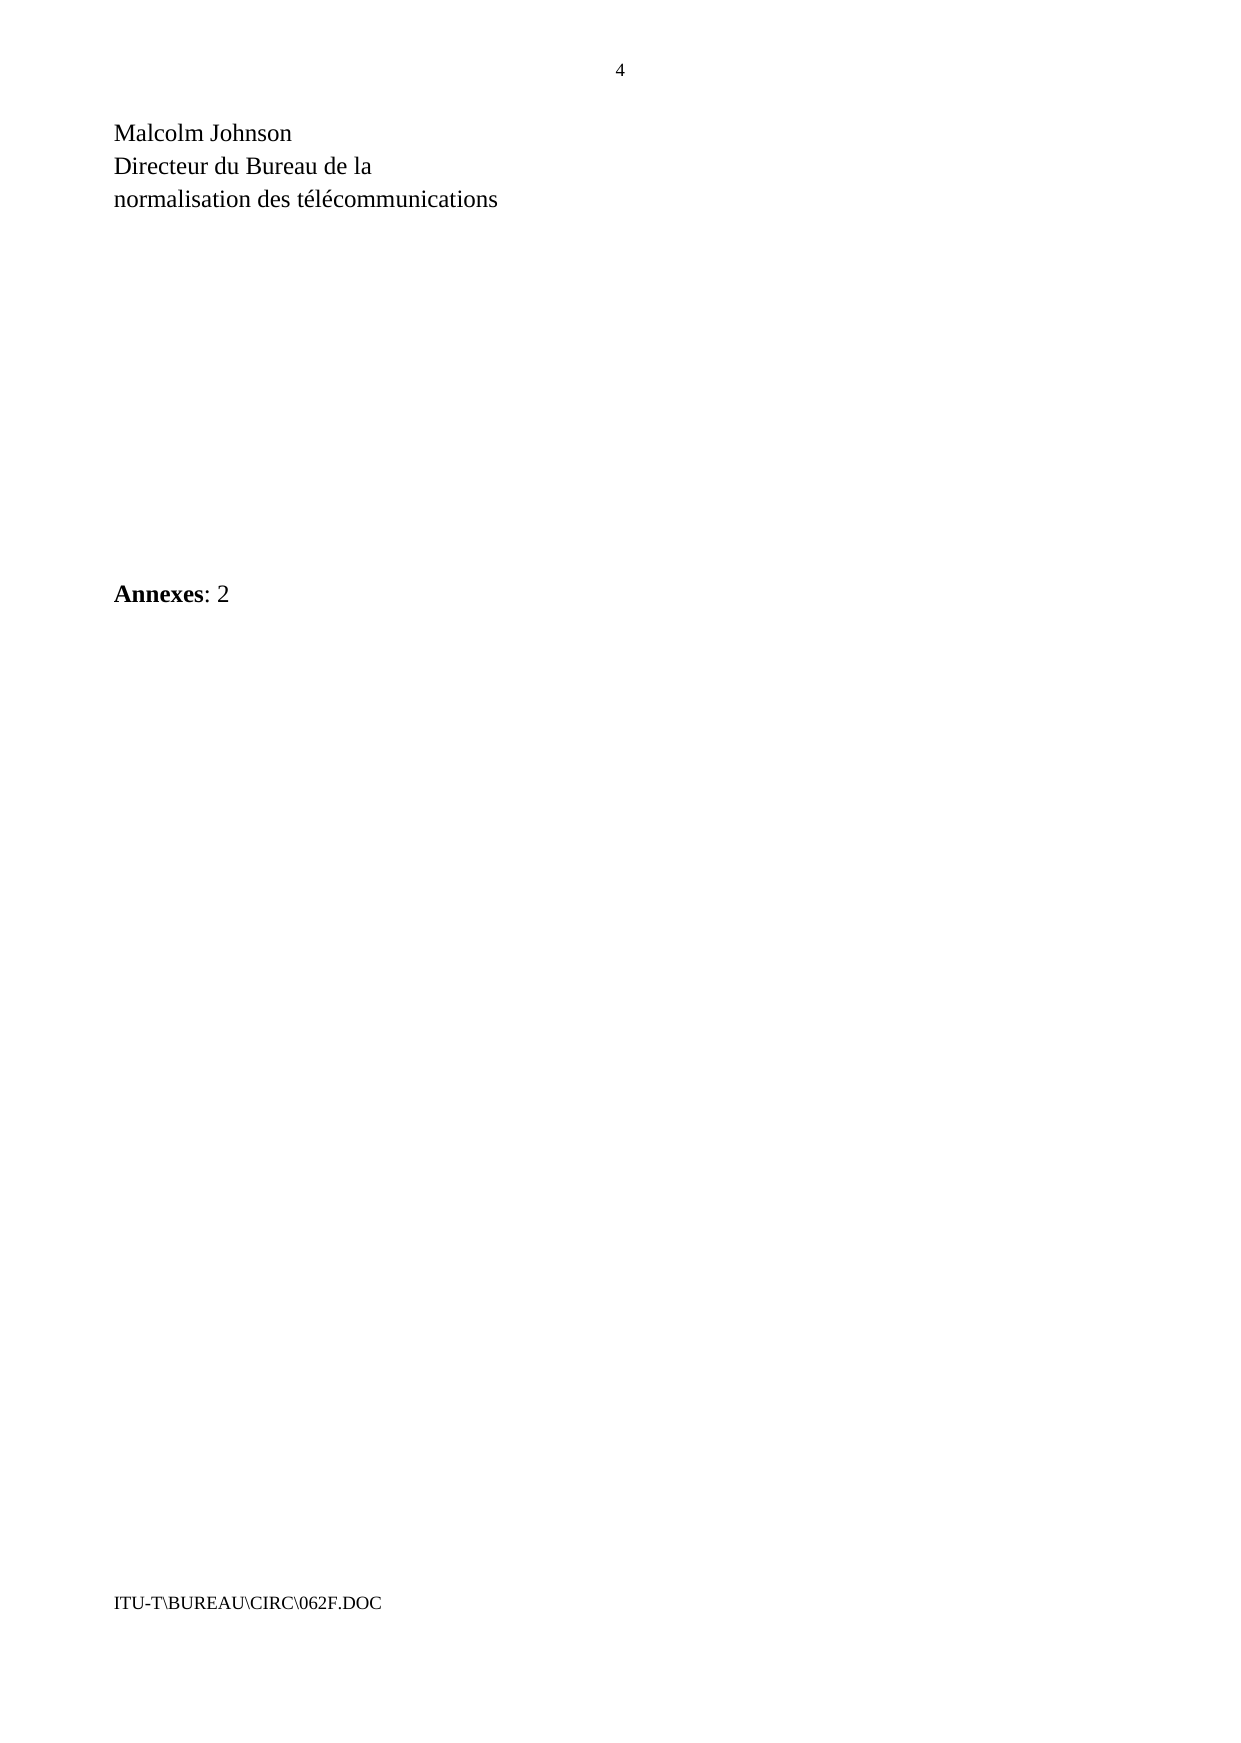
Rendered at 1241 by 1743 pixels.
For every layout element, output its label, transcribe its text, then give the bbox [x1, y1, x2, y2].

text Malcolm Johnson Directeur du Bureau de la normalisation des télécommunications [113, 118, 1117, 213]
text Annexes: 2 [113, 579, 1117, 608]
